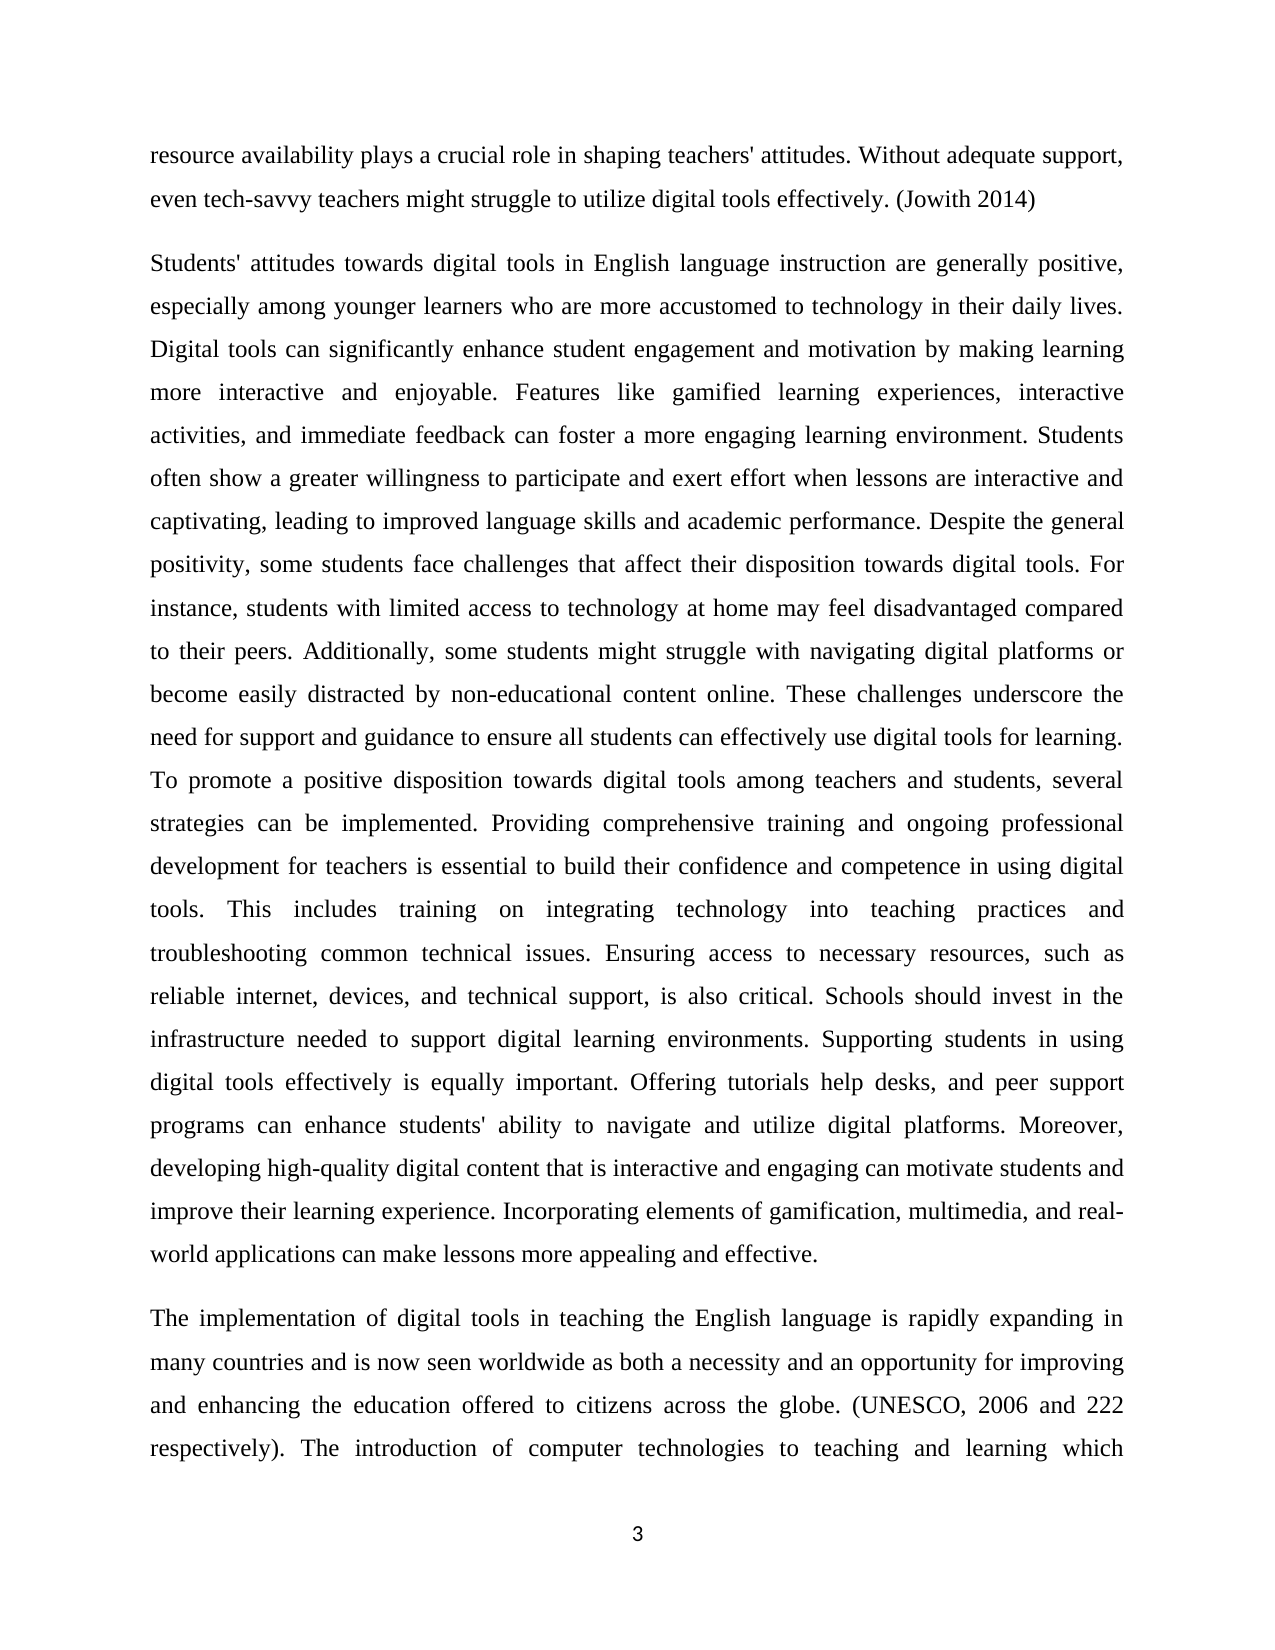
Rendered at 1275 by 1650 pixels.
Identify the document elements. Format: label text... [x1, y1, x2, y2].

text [150, 141, 1125, 212]
text Students' attitudes towards digital tools in English language instruction are generally positive, especially among younger learners who are more accustomed to technology in their daily lives. Digital tools can significantly enhance student engagement and motivation by making learning more interactive and enjoyable. Features like gamified learning experiences, interactive activities, and immediate feedback can foster a more engaging learning environment. Students often show a greater willingness to participate and exert effort when lessons are interactive and captivating, leading to improved language skills and academic performance. Despite the general positivity, some students face challenges that affect their disposition towards digital tools. For instance, students with limited access to technology at home may feel disadvantaged compared to their peers. Additionally, some students might struggle with navigating digital platforms or become easily distracted by non-educational content online. These challenges underscore the need for support and guidance to ensure all students can effectively use digital tools for learning. To promote a positive disposition towards digital tools among teachers and students, several strategies can be implemented. Providing comprehensive training and ongoing professional development for teachers is essential to build their confidence and competence in using digital tools. This includes training on integrating technology into teaching practices and troubleshooting common technical issues. Ensuring access to necessary resources, such as reliable internet, devices, and technical support, is also critical. Schools should invest in the infrastructure needed to support digital learning environments. Supporting students in using digital tools effectively is equally important. Offering tutorials help desks, and peer support programs can enhance students' ability to navigate and utilize digital platforms. Moreover, developing high-quality digital content that is interactive and engaging can motivate students and improve their learning experience. Incorporating elements of gamification, multimedia, and real-world applications can make lessons more appealing and effective. [150, 248, 1125, 1268]
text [150, 1303, 1125, 1462]
